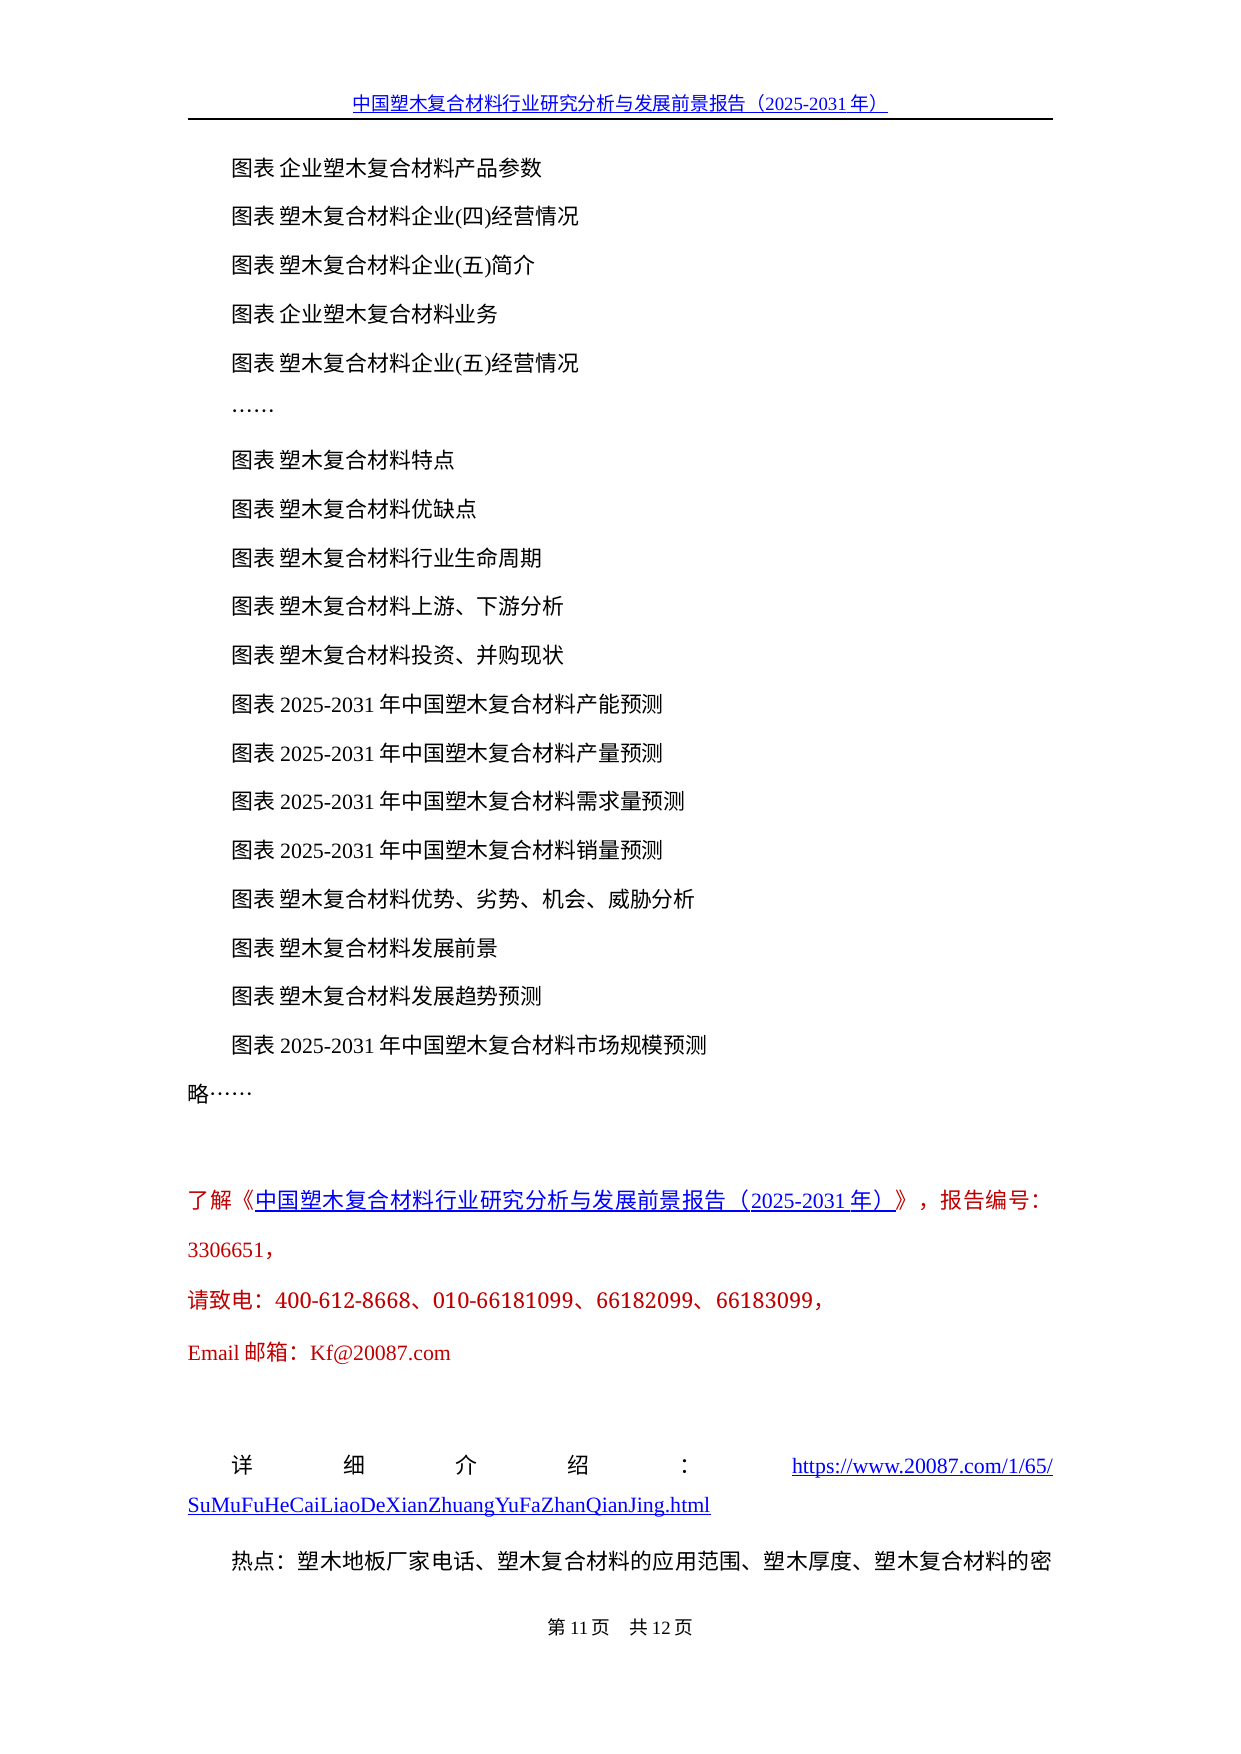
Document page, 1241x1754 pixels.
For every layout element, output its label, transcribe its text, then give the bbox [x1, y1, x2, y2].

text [187, 1543, 1053, 1576]
text 请致电：400-612-8668、010-66181099、66182099、66183099， [187, 1283, 1053, 1316]
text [187, 150, 1053, 1109]
text Email邮箱：Kf@20087.com [187, 1335, 1053, 1367]
text 详细介绍：https://www.20087.com/1/65/SuMuFuHeCaiLiaoDeXianZhuangYuFaZhanQianJing.html [187, 1448, 1053, 1521]
text 了解《中国塑木复合材料行业研究分析与发展前景报告（2025-2031年）》，报告编号：3306651， [187, 1183, 1053, 1264]
